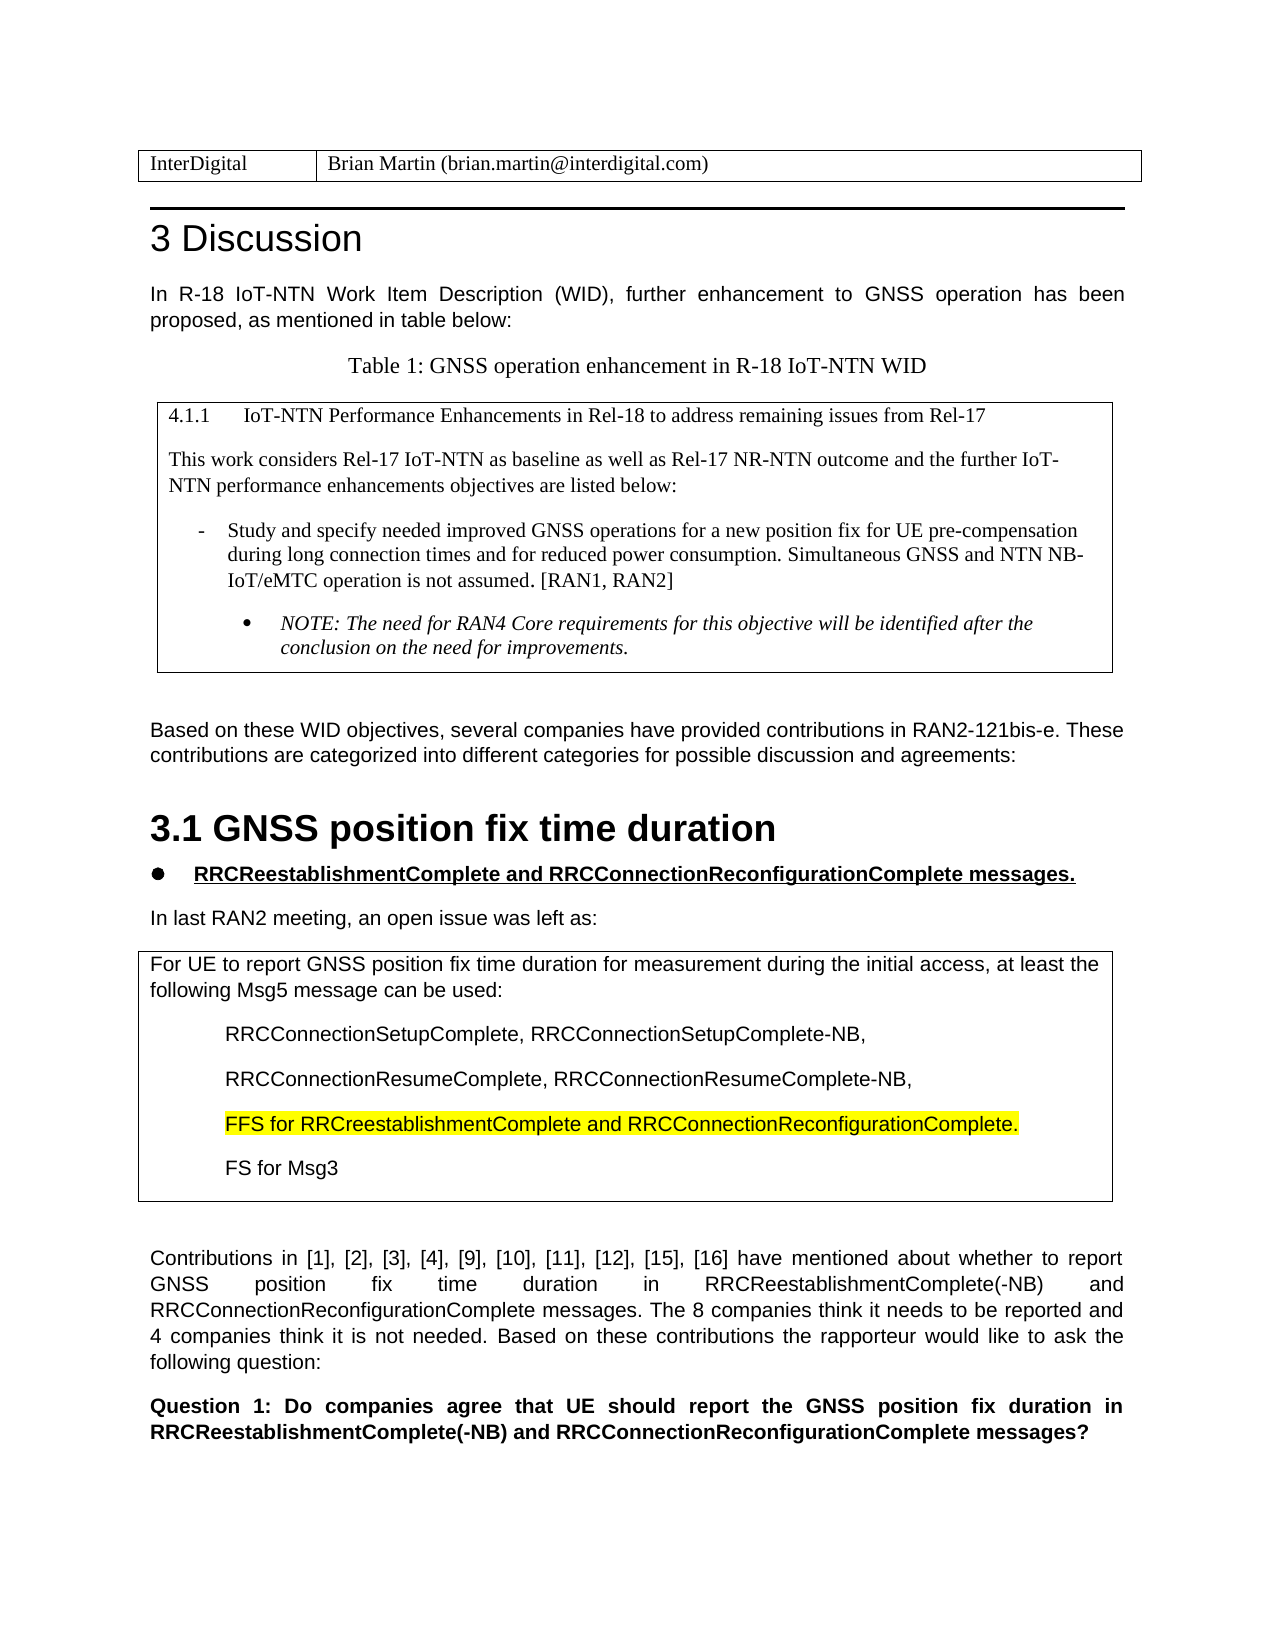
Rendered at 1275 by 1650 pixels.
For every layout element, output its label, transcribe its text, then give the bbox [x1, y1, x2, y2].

table_header For UE to report GNSS position fix time duration for measurement during the initial access, at least the following Msg5 message can be used: RRCConnectionSetupComplete, RRCConnectionSetupComplete-NB, RRCConnectionResumeComplete, RRCConnectionResumeComplete-NB, FFS for RRCreestablishmentComplete and RRCConnectionReconfigurationComplete. FS for Msg3 [139, 952, 1112, 1201]
table_cell InterDigital [139, 151, 316, 181]
table_cell Brian Martin (brian.martin@interdigital.com) [317, 151, 1141, 181]
text Table 1: GNSS operation enhancement in R-18 IoT-NTN WID [150, 352, 1125, 379]
text Based on these WID objectives, several companies have provided contributions in RAN2-121bis-e. These contributions are categorized into different categories for possible discussion and agreements: [150, 717, 1125, 767]
text Question 1: Do companies agree that UE should report the GNSS position fix duration in RRCReestablishmentComplete(-NB) and RRCConnectionReconfigurationComplete messages? [150, 1394, 1125, 1444]
subtitle 3.1 GNSS position fix time duration [150, 807, 1125, 850]
subtitle 3 Discussion [150, 210, 1125, 260]
text In last RAN2 meeting, an open issue was left as: [150, 906, 1125, 930]
list RRCReestablishmentComplete and RRCConnectionReconfigurationComplete messages. [150, 862, 1125, 886]
table_header 4.1.1 IoT-NTN Performance Enhancements in Rel-18 to address remaining issues from Rel-17 This work considers Rel-17 IoT-NTN as baseline as well as Rel-17 NR-NTN outcome and the further IoT-NTN performance enhancements objectives are listed below: - Study and specify needed improved GNSS operations for a new position fix for UE pre-compensation during long connection times and for reduced power consumption. Simultaneous GNSS and NTN NB-IoT/eMTC operation is not assumed. [RAN1, RAN2] NOTE: The need for RAN4 Core requirements for this objective will be identified after the conclusion on the need for improvements. [158, 403, 1112, 672]
text Contributions in [1], [2], [3], [4], [9], [10], [11], [12], [15], [16] have mentioned about whether to report GNSS position fix time duration in RRCReestablishmentComplete(-NB) and RRCConnectionReconfigurationComplete messages. The 8 companies think it needs to be reported and 4 companies think it is not needed. Based on these contributions the rapporteur would like to ask the following question: [150, 1246, 1125, 1373]
text In R-18 IoT-NTN Work Item Description (WID), further enhancement to GNSS operation has been proposed, as mentioned in table below: [150, 282, 1125, 332]
